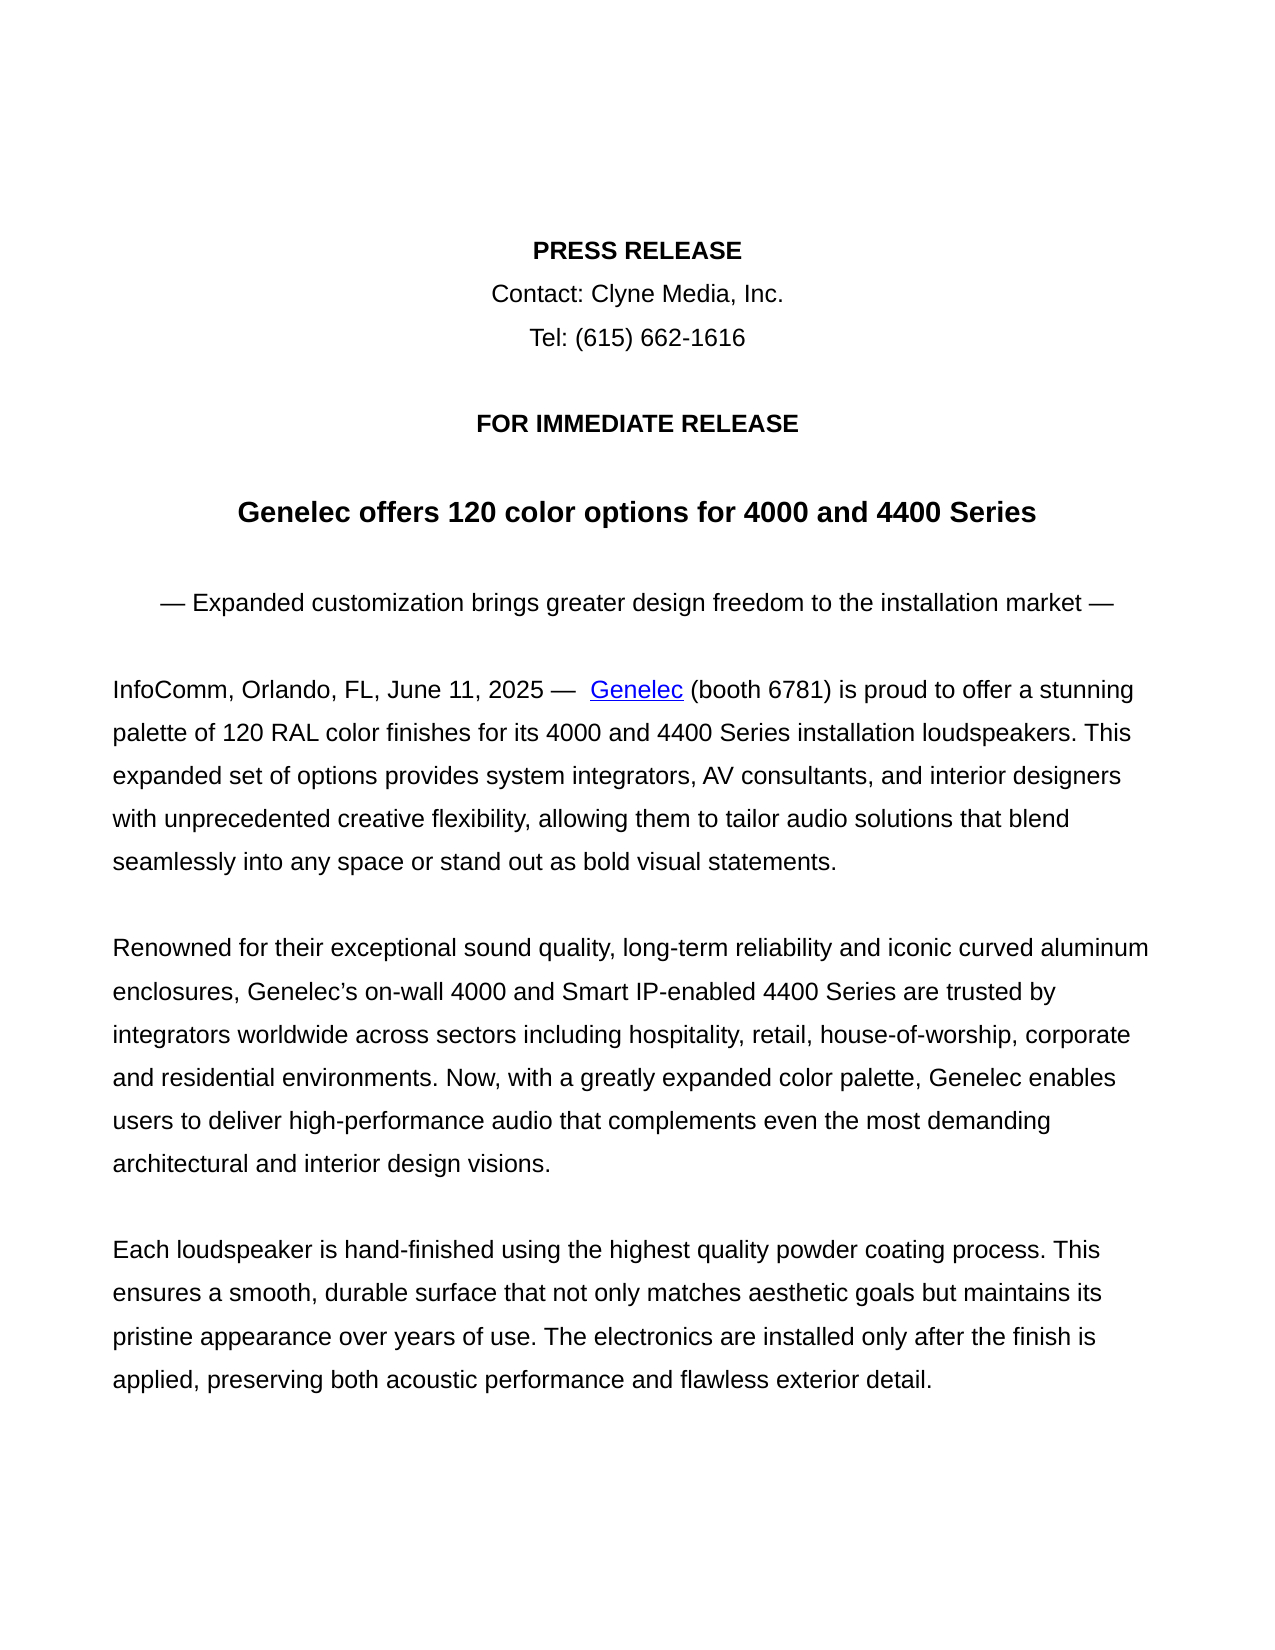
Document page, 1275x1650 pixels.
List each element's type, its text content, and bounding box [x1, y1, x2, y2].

text — Expanded customization brings greater design freedom to the installation market — [112, 588, 1162, 617]
text Tel: (615) 662-1616 [112, 322, 1162, 351]
text Genelec offers 120 color options for 4000 and 4400 Series [112, 495, 1162, 528]
text Contact: Clyne Media, Inc. [112, 279, 1162, 308]
text FOR IMMEDIATE RELEASE [112, 409, 1162, 437]
text InfoComm, Orlando, FL, June 11, 2025 — Genelec (booth 6781) is proud to offer a stunning palette of 120 RAL color finishes for its 4000 and 4400 Series installation loudspeakers. This expanded set of options provides system integrators, AV consultants, and interior designers with unprecedented creative flexibility, allowing them to tailor audio solutions that blend seamlessly into any space or stand out as bold visual statements. [112, 675, 1162, 876]
text Renowned for their exceptional sound quality, long-term reliability and iconic curved aluminum enclosures, Genelec’s on-wall 4000 and Smart IP-enabled 4400 Series are trusted by integrators worldwide across sectors including hospitality, retail, house-of-worship, corporate and residential environments. Now, with a greatly expanded color palette, Genelec enables users to deliver high-performance audio that complements even the most demanding architectural and interior design visions. [112, 933, 1162, 1178]
text Each loudspeaker is hand-finished using the highest quality powder coating process. This ensures a smooth, durable surface that not only matches aesthetic goals but maintains its pristine appearance over years of use. The electronics are installed only after the finish is applied, preserving both acoustic performance and flawless exterior detail. [112, 1235, 1162, 1393]
text PRESS RELEASE [112, 236, 1162, 265]
